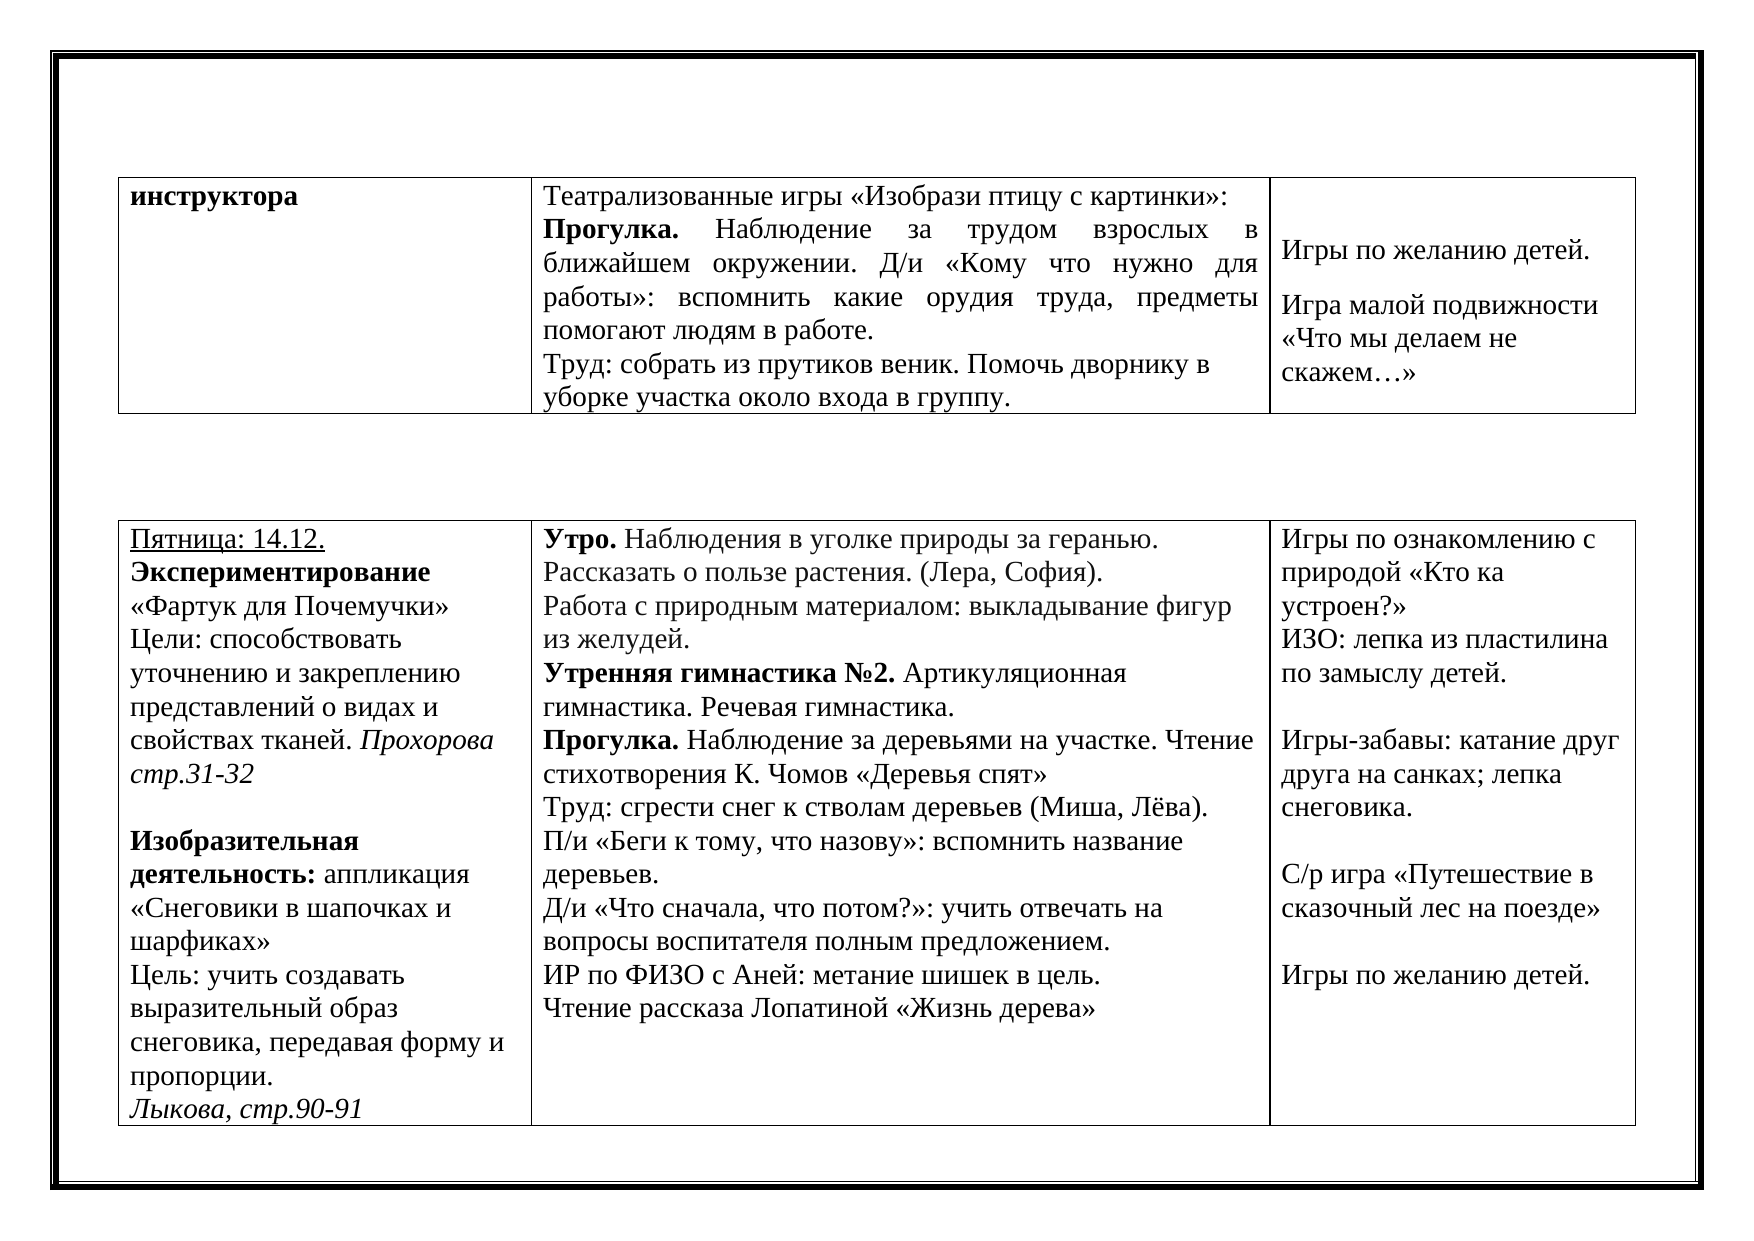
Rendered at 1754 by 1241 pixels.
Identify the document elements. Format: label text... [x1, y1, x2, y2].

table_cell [119, 178, 531, 413]
table_header Игры по ознакомлению с природой «Кто ка устроен?» ИЗО: лепка из пластилина по замыслу детей. Игры-забавы: катание друг друга на санках; лепка снеговика. С/р игра «Путешествие в сказочный лес на поезде» Игры по желанию детей. [1271, 521, 1635, 1125]
table_header Пятница: 14.12. Экспериментирование «Фартук для Почемучки» Цели: способствовать уточнению и закреплению представлений о видах и свойствах тканей. Прохорова стр.31-32 Изобразительная деятельность: аппликация «Снеговики в шапочках и шарфиках» Цель: учить создавать выразительный образ снеговика, передавая форму и пропорции. Лыкова, стр.90-91 [119, 521, 531, 1125]
table_header Утро. Наблюдения в уголке природы за геранью. Рассказать о пользе растения. (Лера, София). Работа с природным материалом: выкладывание фигур из желудей. Утренняя гимнастика №2. Артикуляционная гимнастика. Речевая гимнастика. Прогулка. Наблюдение за деревьями на участке. Чтение стихотворения К. Чомов «Деревья спят» Труд: сгрести снег к стволам деревьев (Миша, Лёва). П/и «Беги к тому, что назову»: вспомнить название деревьев. Д/и «Что сначала, что потом?»: учить отвечать на вопросы воспитателя полным предложением. ИР по ФИЗО с Аней: метание шишек в цель. Чтение рассказа Лопатиной «Жизнь дерева» [532, 521, 1269, 1125]
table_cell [532, 178, 1269, 413]
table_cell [1271, 178, 1635, 413]
